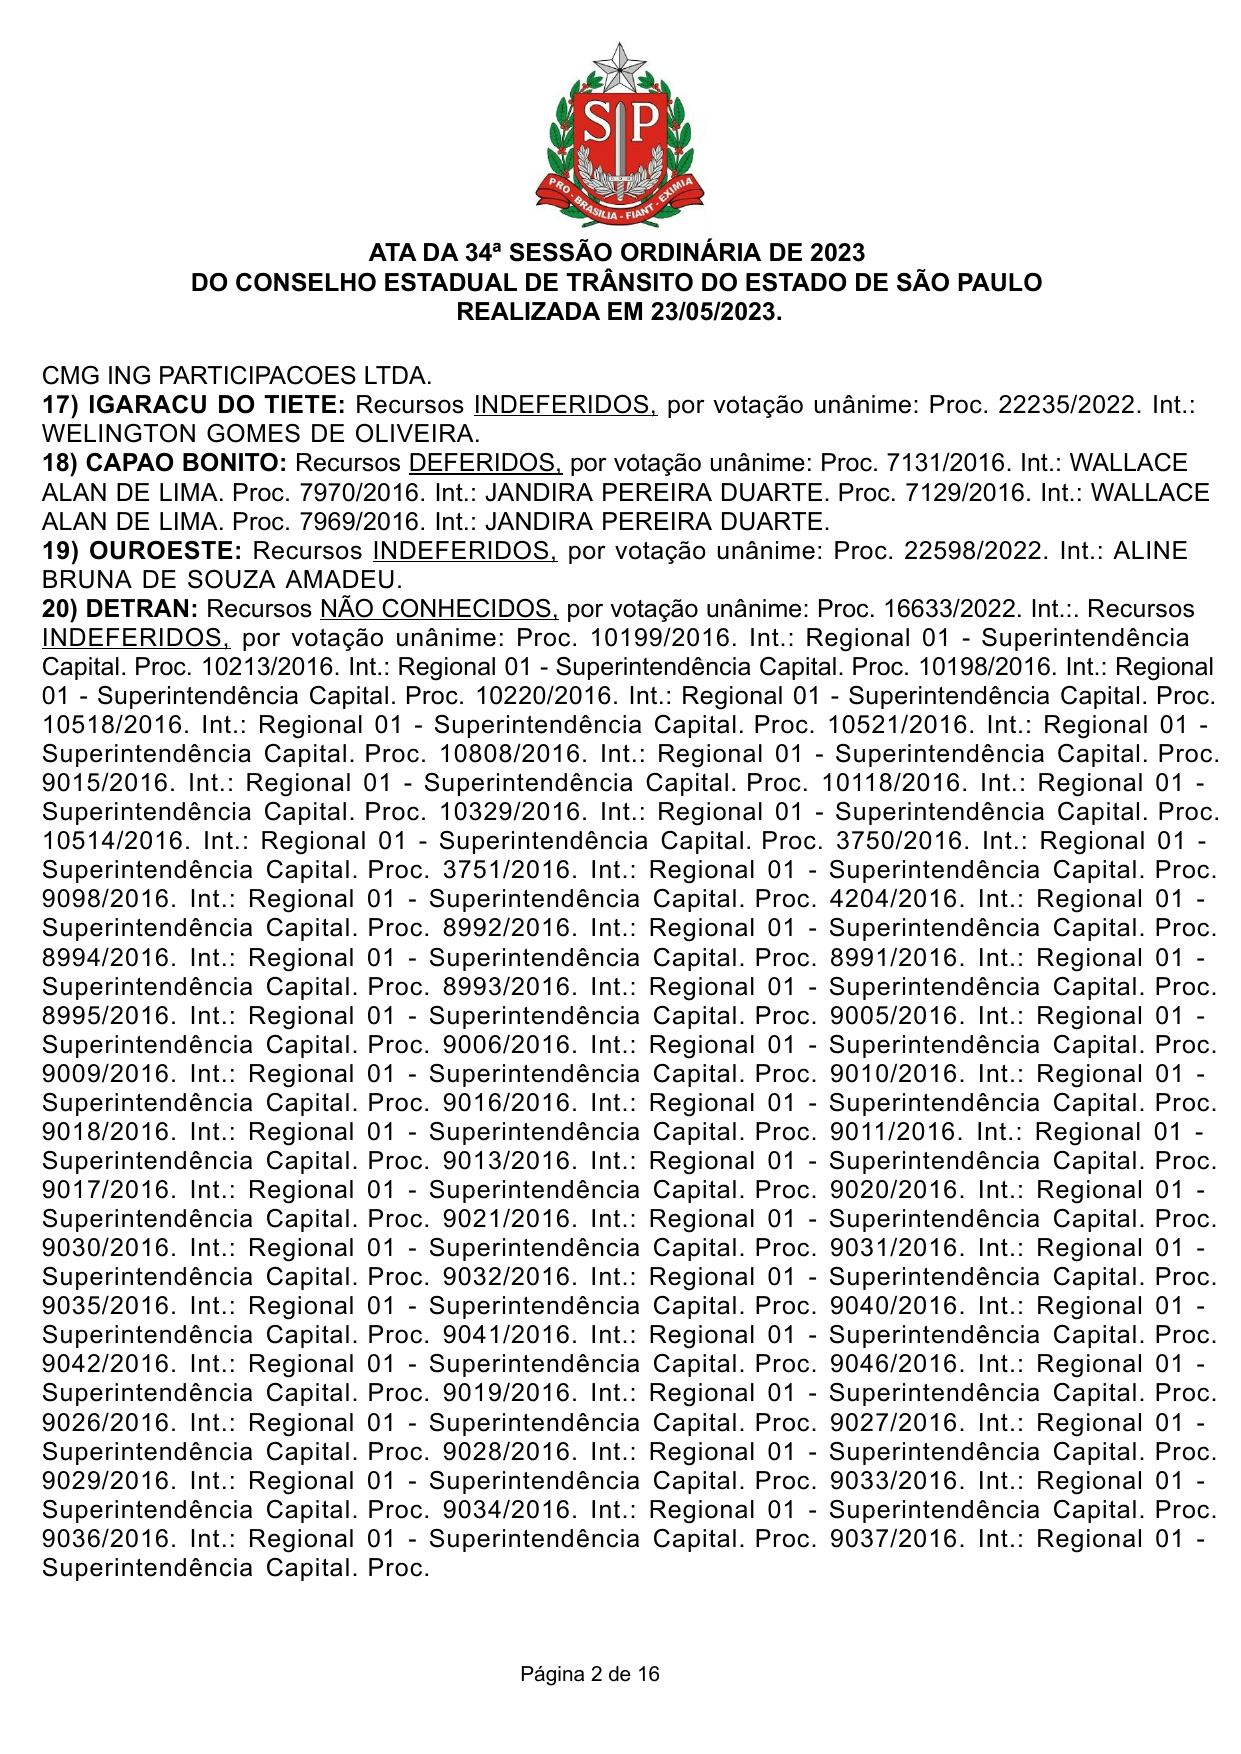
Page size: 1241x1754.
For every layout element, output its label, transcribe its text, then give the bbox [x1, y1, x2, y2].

text ATA DA 34ª SESSÃO ORDINÁRIA DE 2023 DO CONSELHO ESTADUAL DE TRÂNSITO DO ESTADO DE SÃO PAULO REALIZADA EM 23/05/2023. [191, 239, 1230, 326]
text Página 2 de 16 [520, 1662, 1230, 1686]
picture [533, 39, 707, 230]
text 20) DETRAN: Recursos NÃO CONHECIDOS, por votação unânime: Proc. 16633/2022. Int.:. Recursos INDEFERIDOS, por votação unânime: Proc. 10199/2016. Int.: Regional 01 - Superintendência Capital. Proc. 10213/2016. Int.: Regional 01 - Superintendência Capital. Proc. 10198/2016. Int.: Regional 01 - Superintendência Capital. Proc. 10220/2016. Int.: Regional 01 - Superintendência Capital. Proc. 10518/2016. Int.: Regional 01 - Superintendência Capital. Proc. 10521/2016. Int.: Regional 01 - Superintendência Capital. Proc. 10808/2016. Int.: Regional 01 - Superintendência Capital. Proc. 9015/2016. Int.: Regional 01 - Superintendência Capital. Proc. 10118/2016. Int.: Regional 01 - Superintendência Capital. Proc. 10329/2016. Int.: Regional 01 - Superintendência Capital. Proc. 10514/2016. Int.: Regional 01 - Superintendência Capital. Proc. 3750/2016. Int.: Regional 01 - Superintendência Capital. Proc. 3751/2016. Int.: Regional 01 - Superintendência Capital. Proc. 9098/2016. Int.: Regional 01 - Superintendência Capital. Proc. 4204/2016. Int.: Regional 01 - Superintendência Capital. Proc. 8992/2016. Int.: Regional 01 - Superintendência Capital. Proc. 8994/2016. Int.: Regional 01 - Superintendência Capital. Proc. 8991/2016. Int.: Regional 01 - Superintendência Capital. Proc. 8993/2016. Int.: Regional 01 - Superintendência Capital. Proc. 8995/2016. Int.: Regional 01 - Superintendência Capital. Proc. 9005/2016. Int.: Regional 01 - Superintendência Capital. Proc. 9006/2016. Int.: Regional 01 - Superintendência Capital. Proc. 9009/2016. Int.: Regional 01 - Superintendência Capital. Proc. 9010/2016. Int.: Regional 01 - Superintendência Capital. Proc. 9016/2016. Int.: Regional 01 - Superintendência Capital. Proc. 9018/2016. Int.: Regional 01 - Superintendência Capital. Proc. 9011/2016. Int.: Regional 01 - Superintendência Capital. Proc. 9013/2016. Int.: Regional 01 - Superintendência Capital. Proc. 9017/2016. Int.: Regional 01 - Superintendência Capital. Proc. 9020/2016. Int.: Regional 01 - Superintendência Capital. Proc. 9021/2016. Int.: Regional 01 - Superintendência Capital. Proc. 9030/2016. Int.: Regional 01 - Superintendência Capital. Proc. 9031/2016. Int.: Regional 01 - Superintendência Capital. Proc. 9032/2016. Int.: Regional 01 - Superintendência Capital. Proc. 9035/2016. Int.: Regional 01 - Superintendência Capital. Proc. 9040/2016. Int.: Regional 01 - Superintendência Capital. Proc. 9041/2016. Int.: Regional 01 - Superintendência Capital. Proc. 9042/2016. Int.: Regional 01 - Superintendência Capital. Proc. 9046/2016. Int.: Regional 01 - Superintendência Capital. Proc. 9019/2016. Int.: Regional 01 - Superintendência Capital. Proc. 9026/2016. Int.: Regional 01 - Superintendência Capital. Proc. 9027/2016. Int.: Regional 01 - Superintendência Capital. Proc. 9028/2016. Int.: Regional 01 - Superintendência Capital. Proc. 9029/2016. Int.: Regional 01 - Superintendência Capital. Proc. 9033/2016. Int.: Regional 01 - Superintendência Capital. Proc. 9034/2016. Int.: Regional 01 - Superintendência Capital. Proc. 9036/2016. Int.: Regional 01 - Superintendência Capital. Proc. 9037/2016. Int.: Regional 01 - Superintendência Capital. Proc. [42, 594, 1230, 1582]
text 17) IGARACU DO TIETE: Recursos INDEFERIDOS, por votação unânime: Proc. 22235/2022. Int.: WELINGTON GOMES DE OLIVEIRA. [42, 391, 1206, 449]
text 18) CAPAO BONITO: Recursos DEFERIDOS, por votação unânime: Proc. 7131/2016. Int.: WALLACE ALAN DE LIMA. Proc. 7970/2016. Int.: JANDIRA PEREIRA DUARTE. Proc. 7129/2016. Int.: WALLACE ALAN DE LIMA. Proc. 7969/2016. Int.: JANDIRA PEREIRA DUARTE. [42, 449, 1230, 536]
text 19) OUROESTE: Recursos INDEFERIDOS, por votação unânime: Proc. 22598/2022. Int.: ALINE BRUNA DE SOUZA AMADEU. [42, 536, 1203, 594]
text CMG ING PARTICIPACOES LTDA. [42, 362, 1230, 391]
